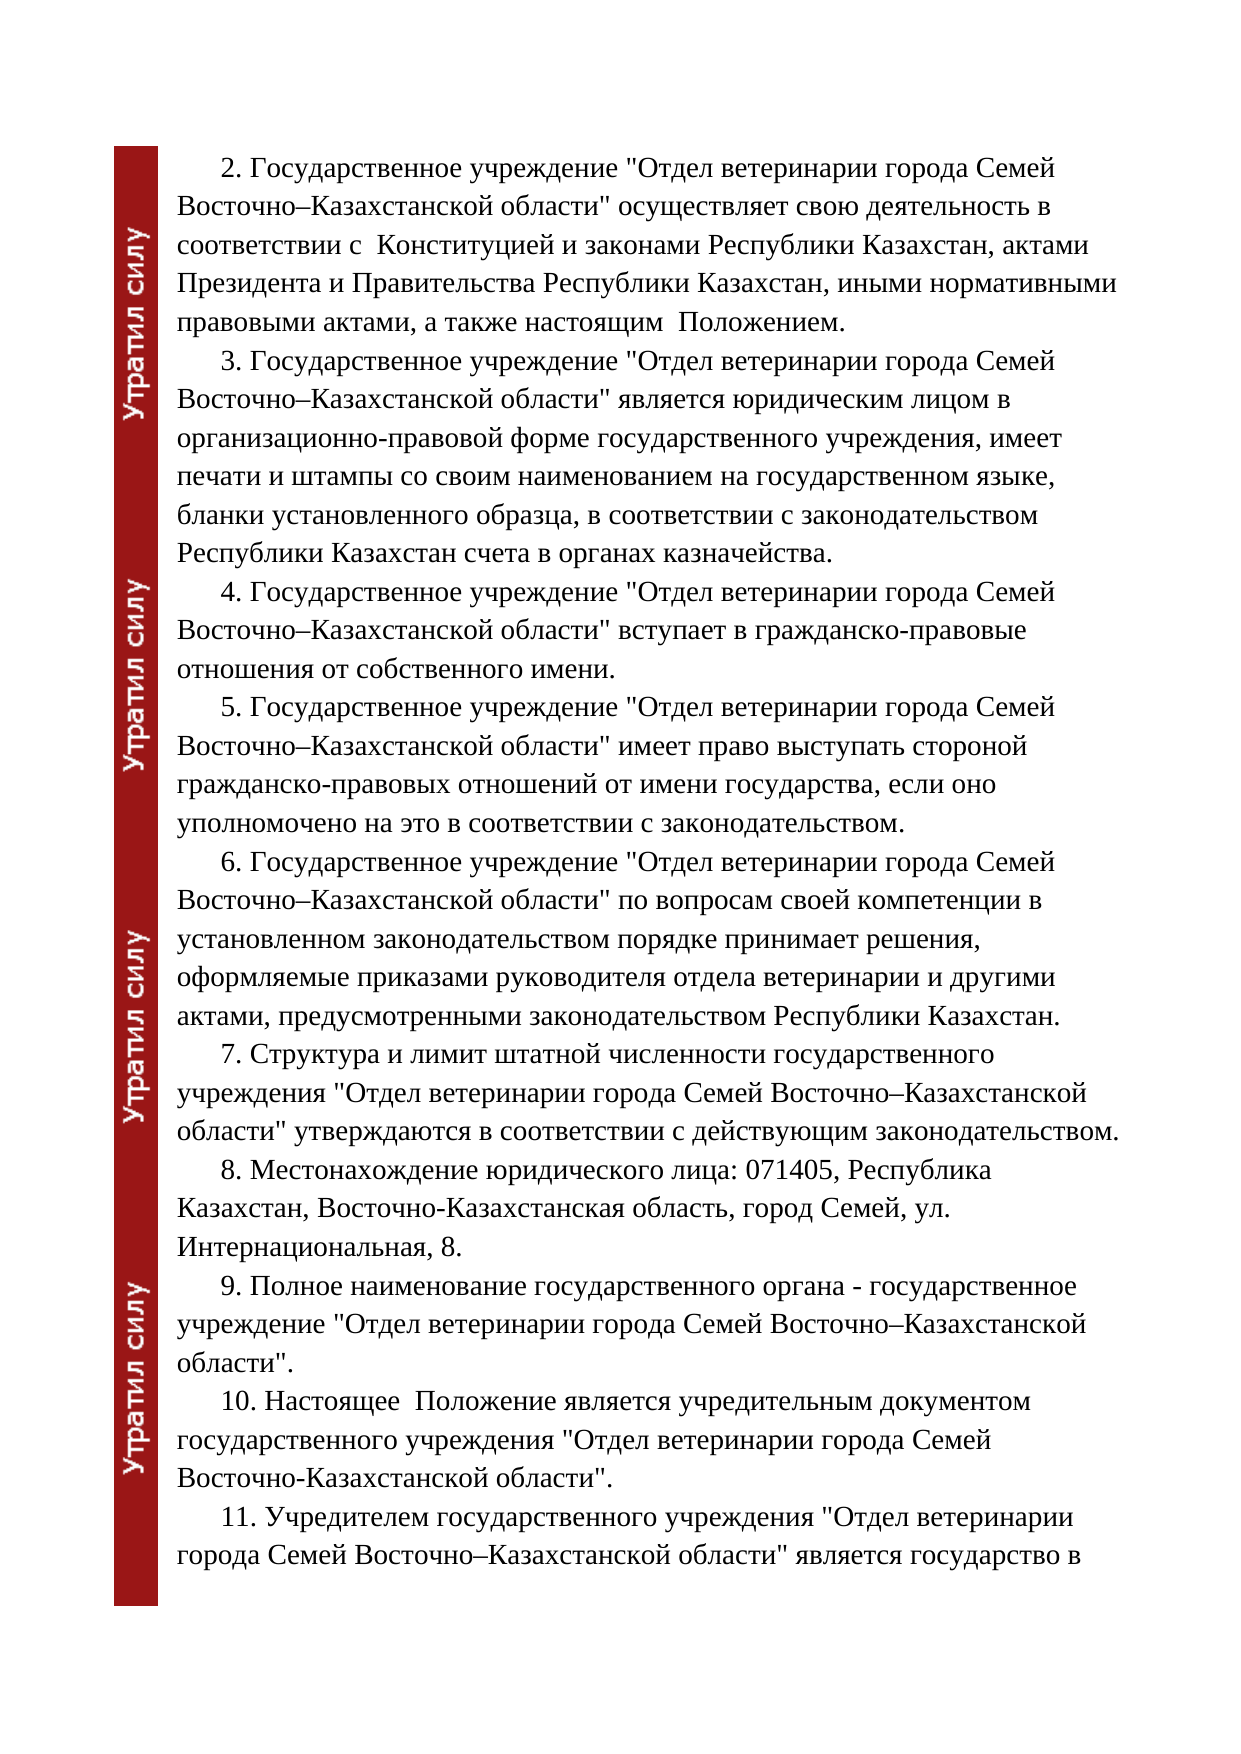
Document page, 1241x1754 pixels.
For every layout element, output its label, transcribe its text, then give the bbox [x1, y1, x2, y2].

picture [114, 1571, 158, 1606]
picture [114, 146, 158, 150]
